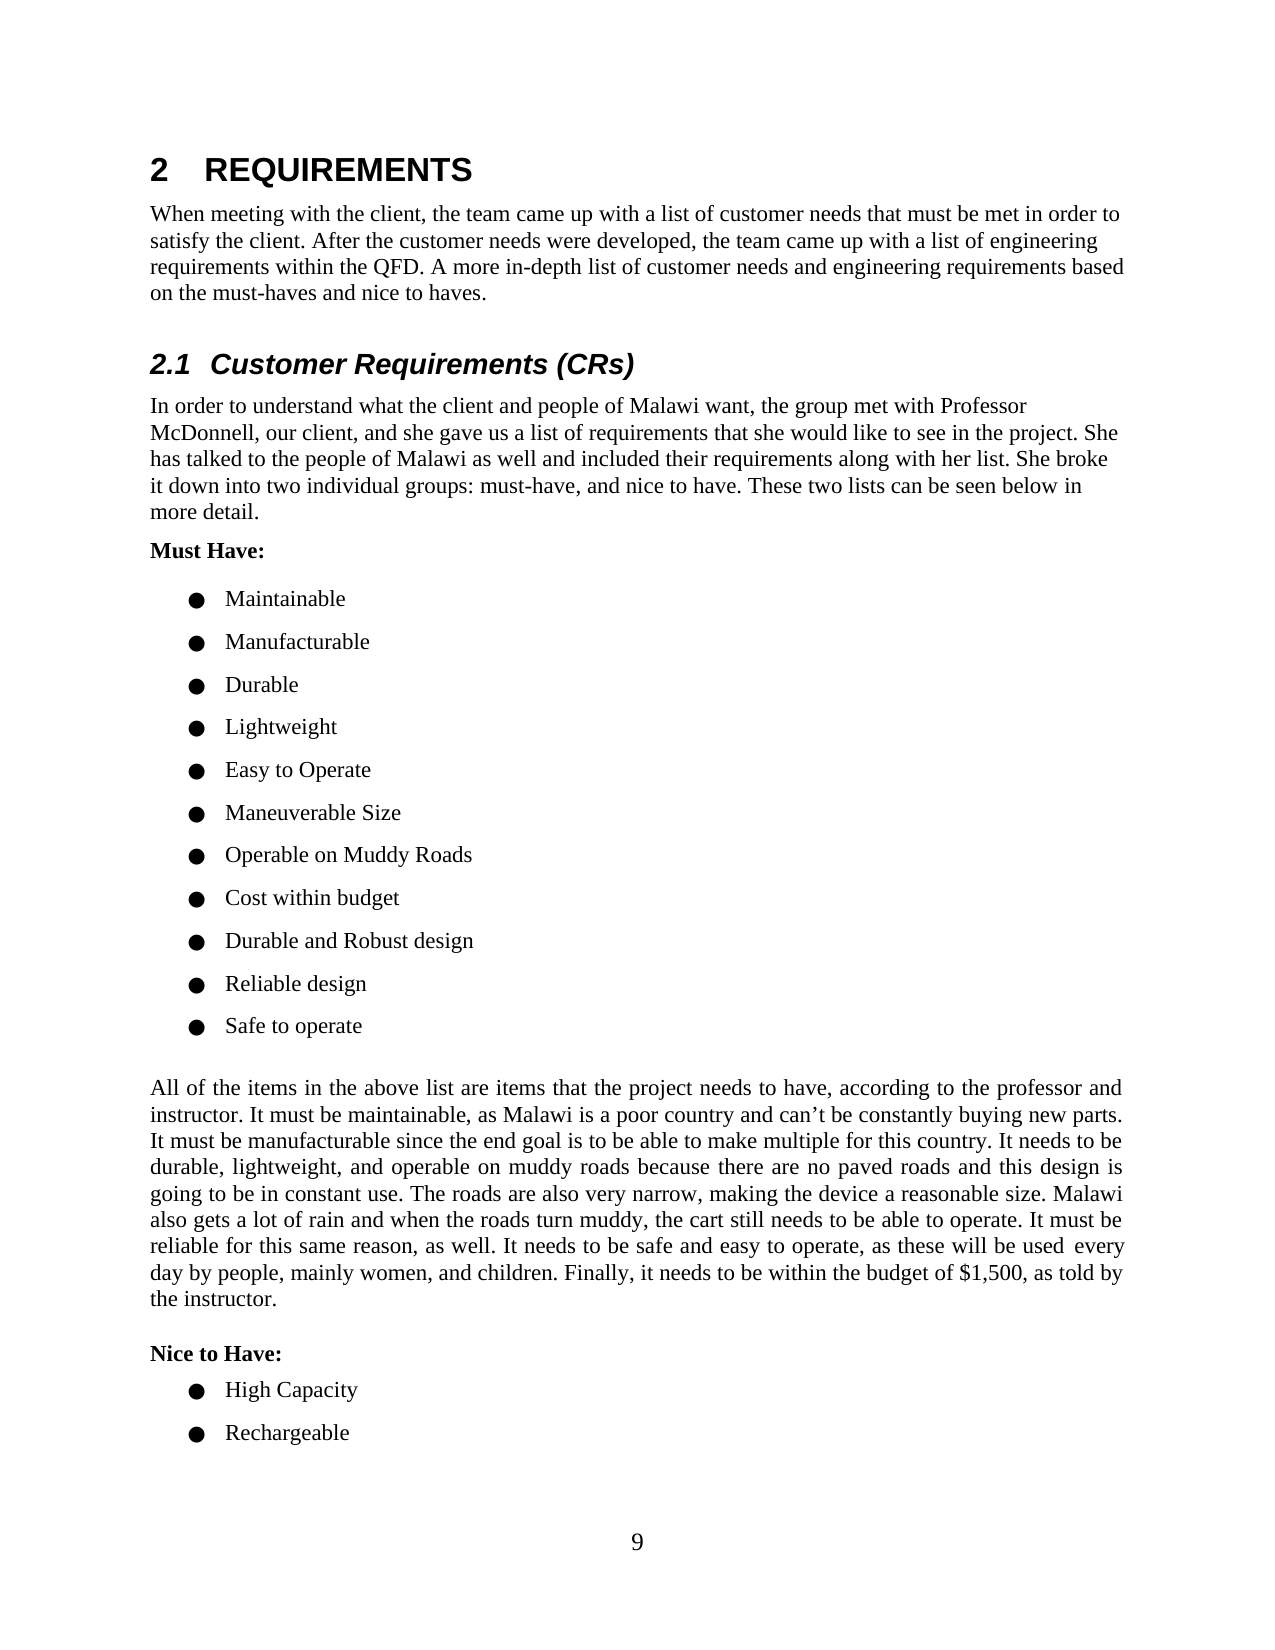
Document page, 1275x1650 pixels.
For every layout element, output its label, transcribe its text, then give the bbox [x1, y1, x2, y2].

list Rechargeable [187, 1409, 1125, 1452]
list Durable and Robust design [187, 917, 1125, 960]
list Maneuverable Size [187, 789, 1125, 832]
list Durable [187, 661, 1125, 704]
list Safe to operate [187, 1003, 1125, 1046]
text When meeting with the client, the team came up with a list of customer needs that must be met in order to satisfy the client. After the customer needs were developed, the team came up with a list of engineering requirements within the QFD. A more in-depth list of customer needs and engineering requirements based on the must-haves and nice to haves. [150, 200, 1125, 306]
text Nice to Have: [150, 1340, 1125, 1367]
text Must Have: [150, 537, 1125, 563]
list Manufacturable [187, 618, 1125, 661]
list Easy to Operate [187, 747, 1125, 789]
list Maintainable [187, 576, 1125, 618]
list Cost within budget [187, 875, 1125, 917]
text In order to understand what the client and people of Malawi want, the group met with Professor McDonnell, our client, and she gave us a list of requirements that she would like to see in the project. She has talked to the people of Malawi as well and included their requirements along with her list. She broke it down into two individual groups: must-have, and nice to have. These two lists can be seen below in more detail. [150, 393, 1125, 524]
list Operable on Muddy Roads [187, 832, 1125, 875]
list Lightweight [187, 704, 1125, 747]
list Reliable design [187, 960, 1125, 1003]
subtitle REQUIREMENTS [150, 150, 1125, 188]
subtitle Customer Requirements (CRs) [150, 347, 1125, 381]
text All of the items in the above list are items that the project needs to have, according to the professor and instructor. It must be maintainable, as Malawi is a poor country and can’t be constantly buying new parts. It must be manufacturable since the end goal is to be able to make multiple for this country. It needs to be durable, lightweight, and operable on muddy roads because there are no paved roads and this design is going to be in constant use. The roads are also very narrow, making the device a reasonable size. Malawi also gets a lot of rain and when the roads turn muddy, the cart still needs to be able to operate. It must be reliable for this same reason, as well. It needs to be safe and easy to operate, as these will be used every day by people, mainly women, and children. Finally, it needs to be within the budget of $1,500, as told by the instructor. [150, 1074, 1125, 1311]
list High Capacity [187, 1367, 1125, 1409]
